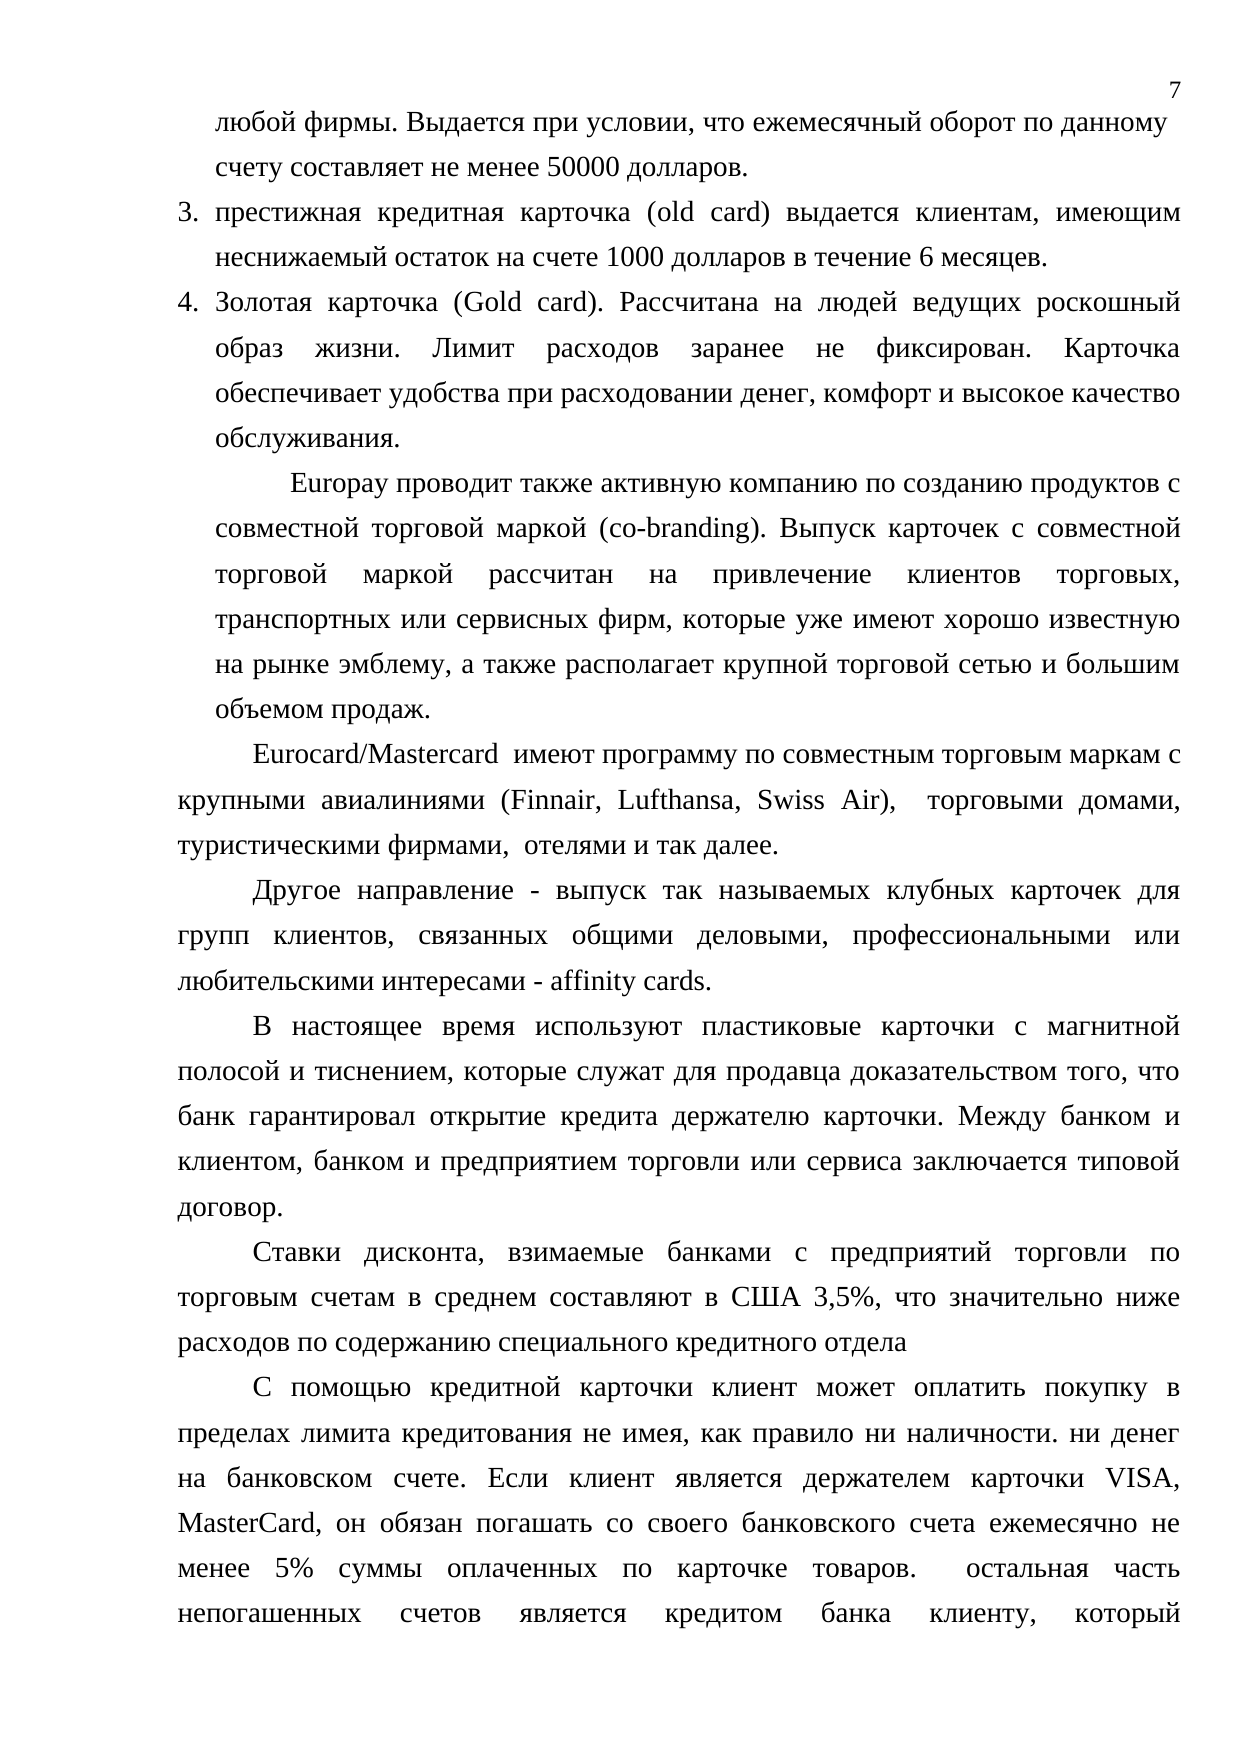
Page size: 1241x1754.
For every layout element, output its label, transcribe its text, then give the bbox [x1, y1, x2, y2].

list Ставки дисконта, взимаемые банками с предприятий торговли по торговым счетам в среднем составляют в США 3,5%, что значительно ниже расходов по содержанию специального кредитного отдела [177, 1234, 1181, 1358]
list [177, 1369, 1181, 1629]
list Europay проводит также активную компанию по созданию продуктов с совместной торговой маркой (co-branding). Выпуск карточек с совместной торговой маркой рассчитан на привлечение клиентов торговых, транспортных или сервисных фирм, которые уже имеют хорошо известную на рынке эмблему, а также располагает крупной торговой сетью и большим объемом продаж. [215, 465, 1181, 725]
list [177, 104, 1181, 182]
list В настоящее время используют пластиковые карточки с магнитной полосой и тиснением, которые служат для продавца доказательством того, что банк гарантировал открытие кредита держателю карточки. Между банком и клиентом, банком и предприятием торговли или сервиса заключается типовой договор. [177, 1008, 1181, 1222]
list Золотая карточка (Gold card). Рассчитана на людей ведущих роскошный образ жизни. Лимит расходов заранее не фиксирован. Карточка обеспечивает удобства при расходовании денег, комфорт и высокое качество обслуживания. [177, 284, 1181, 454]
list Eurocard/Mastercard имеют программу по совместным торговым маркам с крупными авиалиниями (Finnair, Lufthansa, Swiss Air), торговыми домами, туристическими фирмами, отелями и так далее. [177, 737, 1181, 861]
list Другое направление - выпуск так называемых клубных карточек для групп клиентов, связанных общими деловыми, профессиональными или любительскими интересами - affinity cards. [177, 872, 1181, 996]
list престижная кредитная карточка (old card) выдается клиентам, имеющим неснижаемый остаток на счете 1000 долларов в течение 6 месяцев. [177, 194, 1181, 273]
